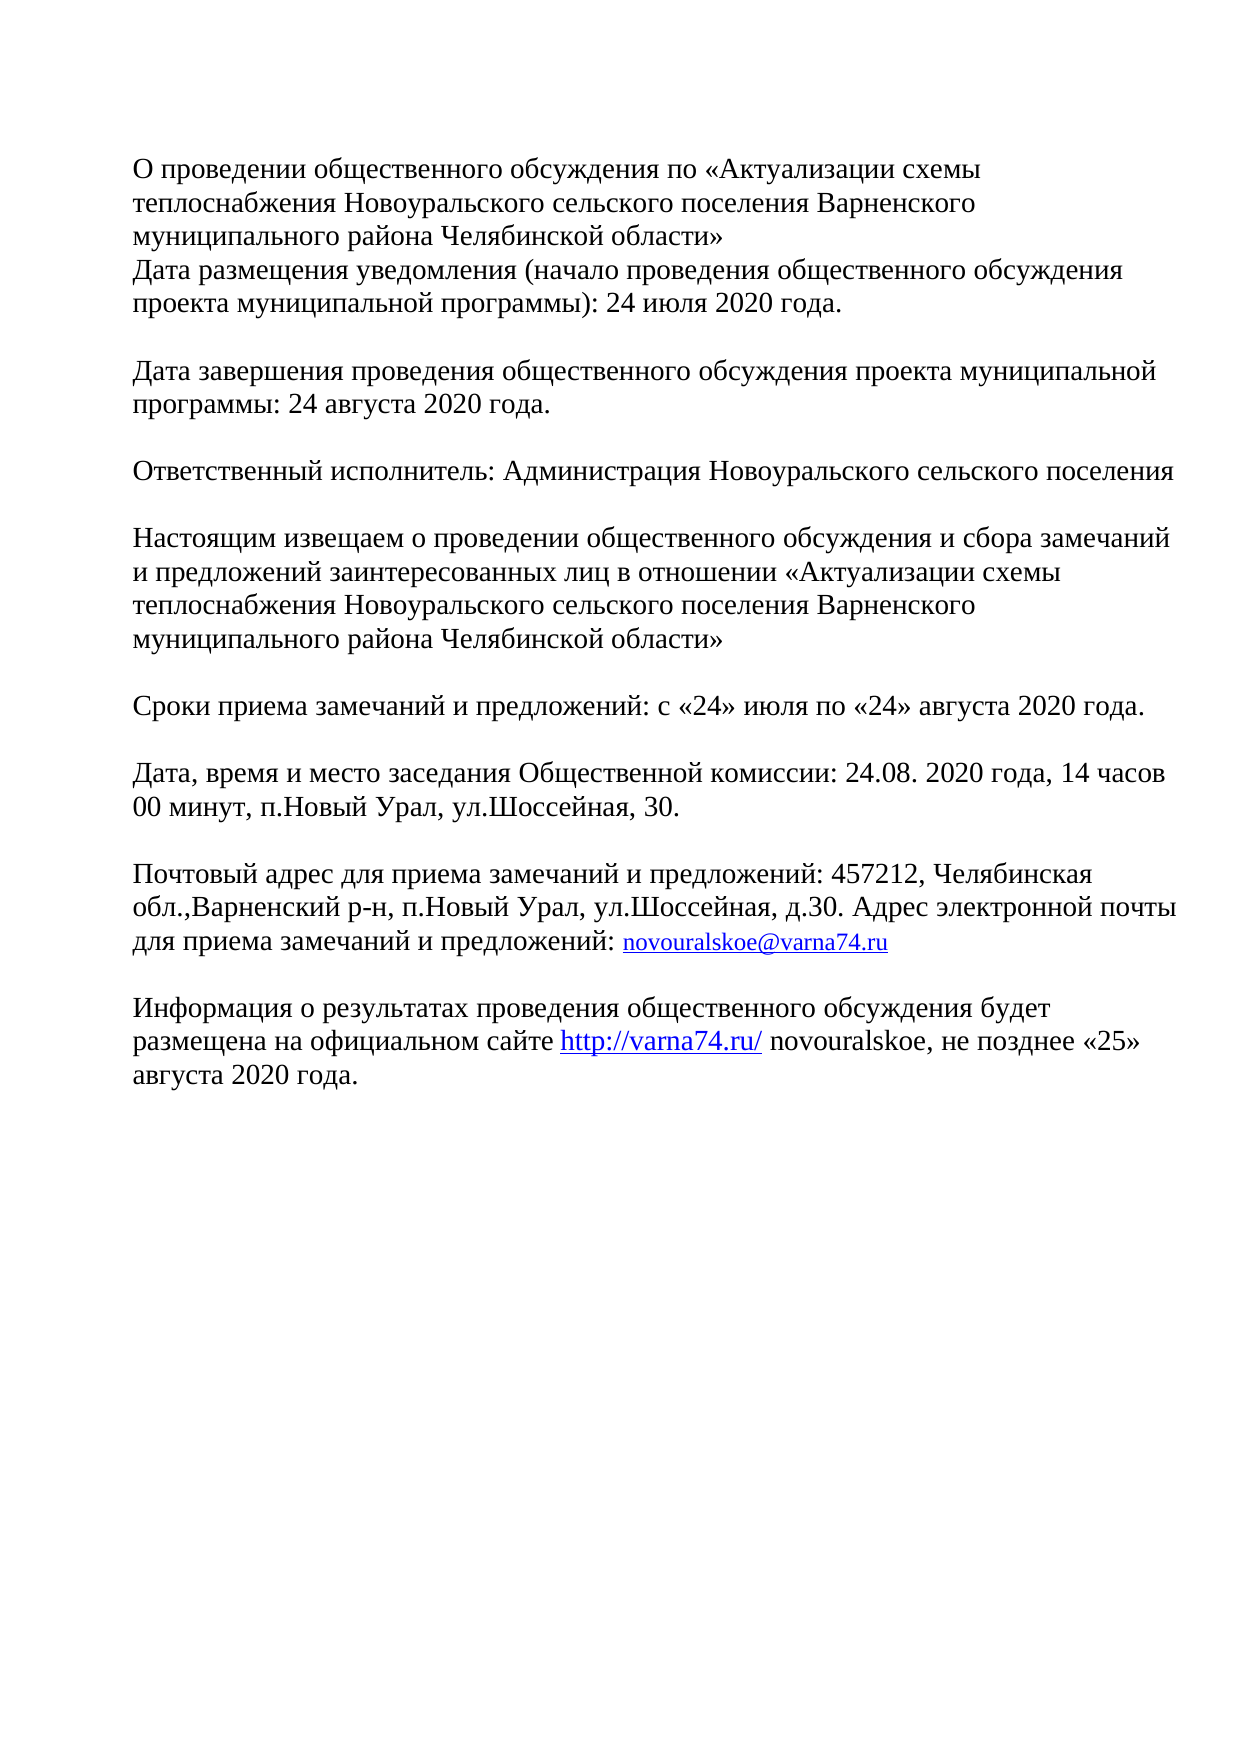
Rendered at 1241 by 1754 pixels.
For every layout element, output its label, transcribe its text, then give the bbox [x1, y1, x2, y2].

text Дата завершения проведения общественного обсуждения проекта муниципальной программы: 24 августа 2020 года. [132, 353, 1181, 420]
text Почтовый адрес для приема замечаний и предложений: 457212, Челябинская обл.,Варненский р-н, п.Новый Урал, ул.Шоссейная, д.30. Адрес электронной почты для приема замечаний и предложений: novouralskoe@varna74.ru [132, 856, 1181, 957]
text Информация о результатах проведения общественного обсуждения будет размещена на официальном сайте http://varna74.ru/ novouralskoe, не позднее «25» августа 2020 года. [132, 990, 1181, 1091]
text О проведении общественного обсуждения по «Актуализации схемы теплоснабжения Новоуральского сельского поселения Варненского муниципального района Челябинской области» [132, 152, 1181, 252]
text Сроки приема замечаний и предложений: с «24» июля по «24» августа 2020 года. [132, 688, 1181, 722]
text Настоящим извещаем о проведении общественного обсуждения и сбора замечаний и предложений заинтересованных лиц в отношении «Актуализации схемы теплоснабжения Новоуральского сельского поселения Варненского муниципального района Челябинской области» [132, 521, 1181, 655]
text Дата размещения уведомления (начало проведения общественного обсуждения проекта муниципальной программы): 24 июля 2020 года. [132, 252, 1181, 319]
text Дата, время и место заседания Общественной комиссии: 24.08. 2020 года, 14 часов 00 минут, п.Новый Урал, ул.Шоссейная, 30. [132, 755, 1181, 822]
text Ответственный исполнитель: Администрация Новоуральского сельского поселения [132, 453, 1181, 487]
